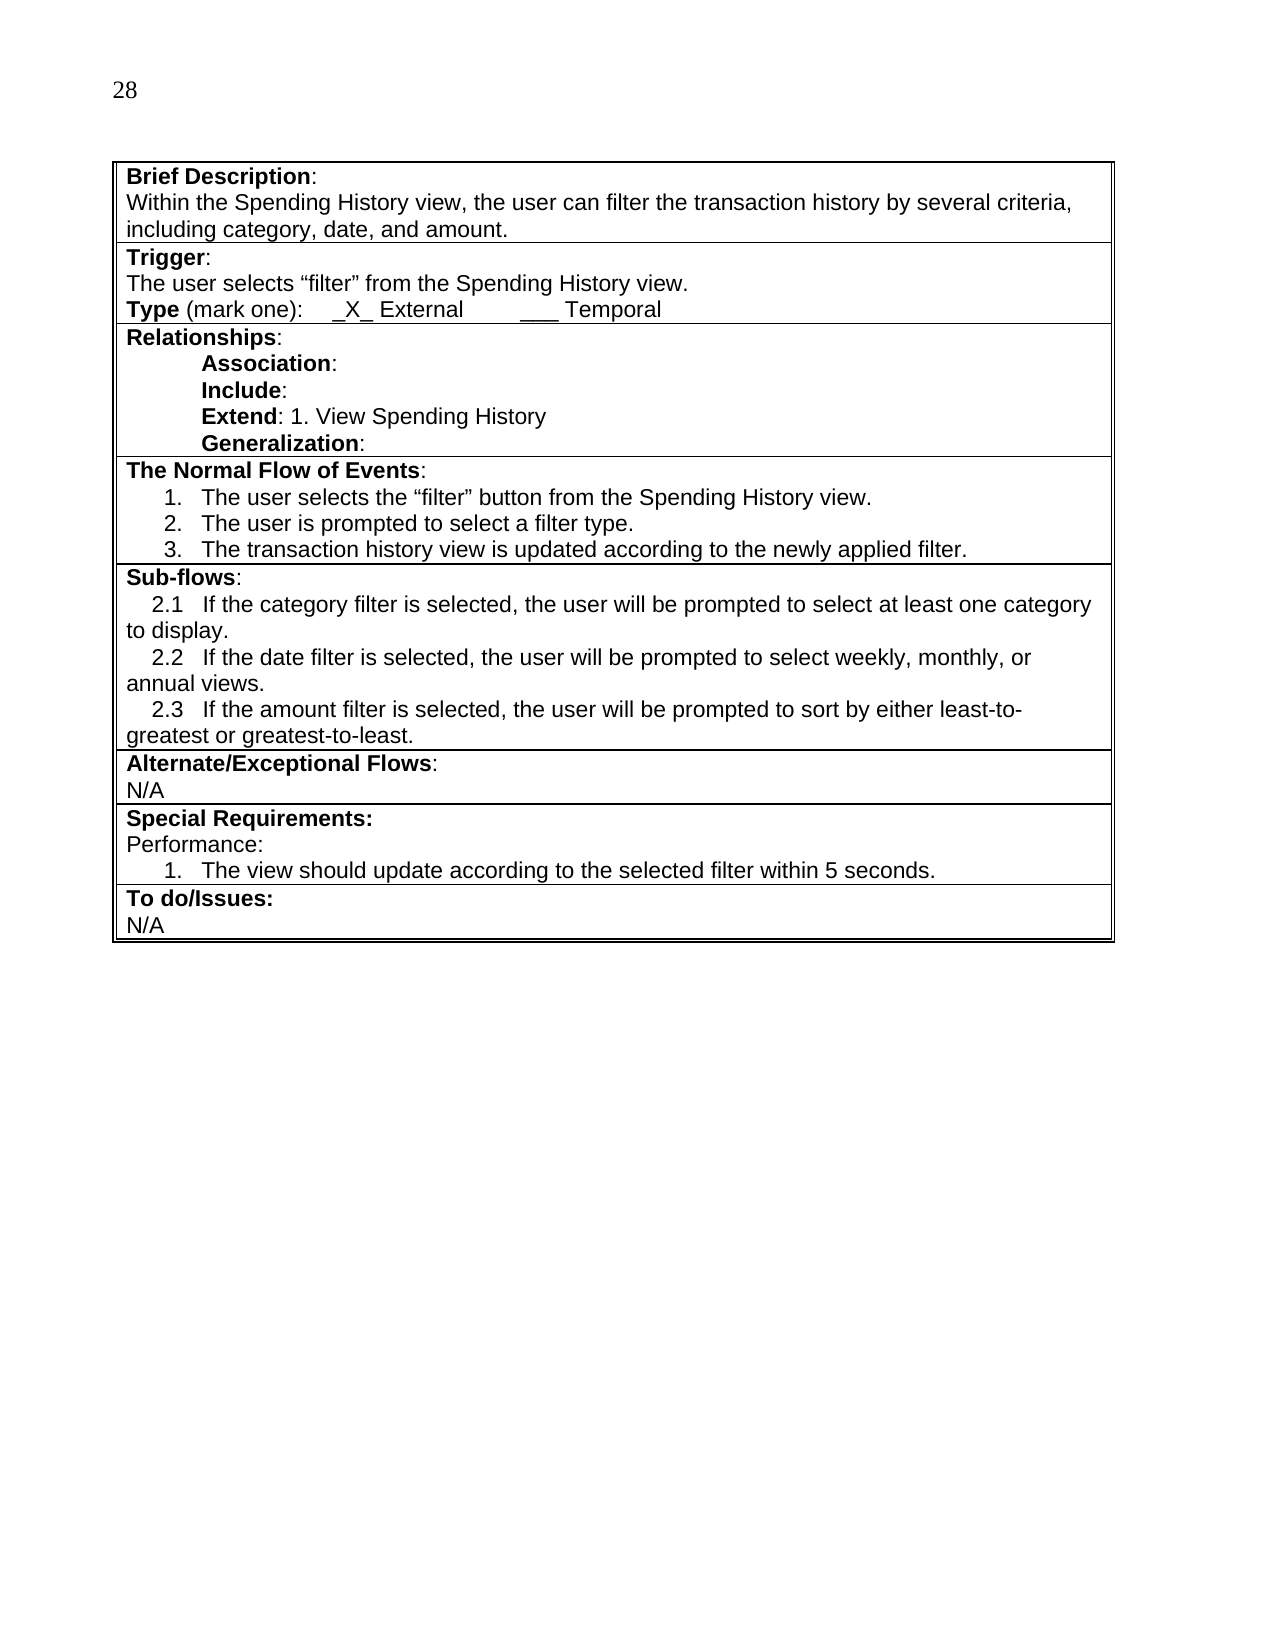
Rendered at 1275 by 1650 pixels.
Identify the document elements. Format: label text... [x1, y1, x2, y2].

table_cell The Normal Flow of Events: The user selects the “filter” button from the Spending History view. The user is prompted to select a filter type. The transaction history view is updated according to the newly applied filter. [117, 457, 1111, 563]
table_cell Special Requirements: Performance: The view should update according to the selected filter within 5 seconds. [117, 805, 1111, 884]
table_cell Trigger: The user selects “filter” from the Spending History view. Type (mark one): _X_ External ___ Temporal [117, 243, 1111, 322]
table_cell Brief Description: Within the Spending History view, the user can filter the transaction history by several criteria, including category, date, and amount. [117, 163, 1111, 242]
table_cell Sub-flows: 2.1 If the category filter is selected, the user will be prompted to select at least one category to display. 2.2 If the date filter is selected, the user will be prompted to select weekly, monthly, or annual views. 2.3 If the amount filter is selected, the user will be prompted to sort by either least-to-greatest or greatest-to-least. [117, 565, 1111, 749]
table_cell Alternate/Exceptional Flows: N/A [117, 751, 1111, 803]
table_cell Relationships: Association: Include: Extend: 1. View Spending History Generalization: [117, 324, 1111, 456]
table_cell To do/Issues: N/A [117, 885, 1111, 938]
